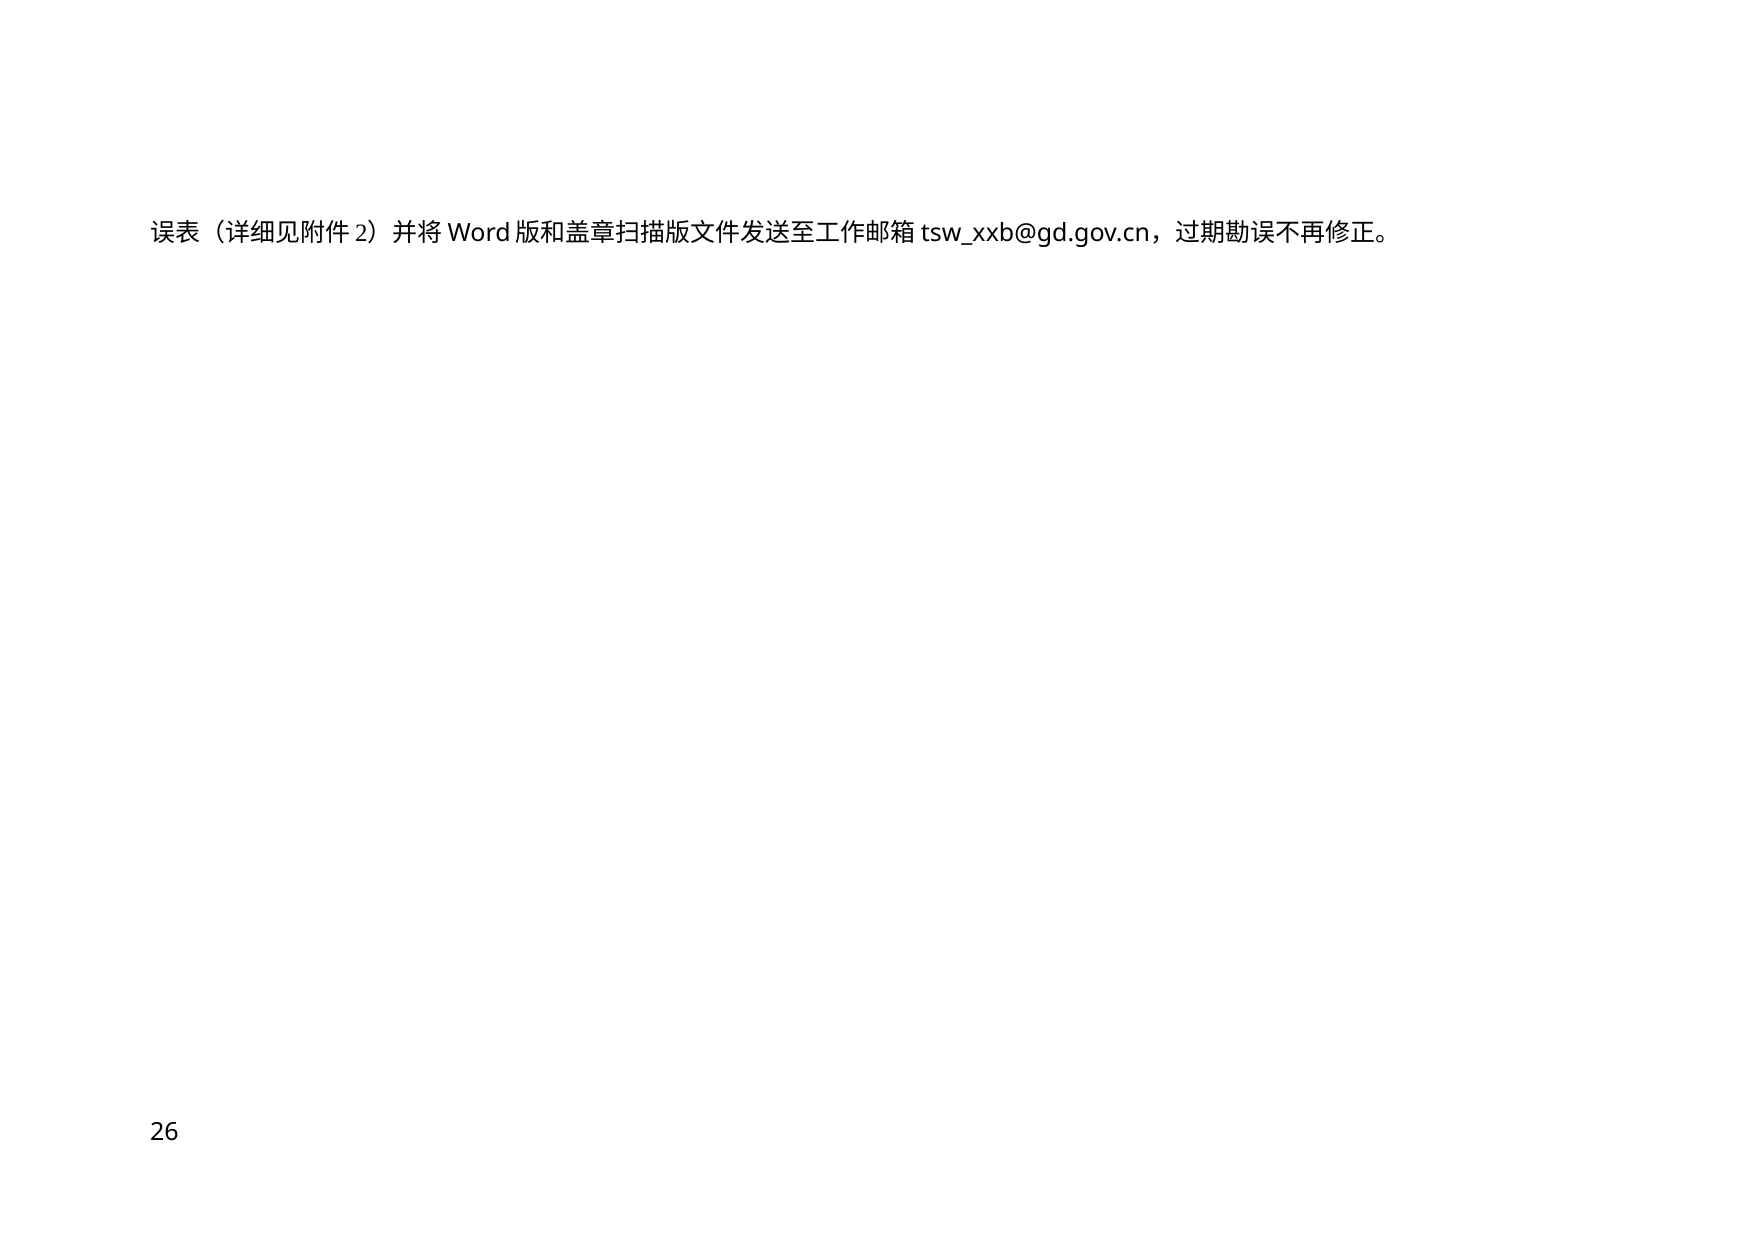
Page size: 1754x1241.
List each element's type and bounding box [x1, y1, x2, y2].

text [150, 198, 1604, 263]
